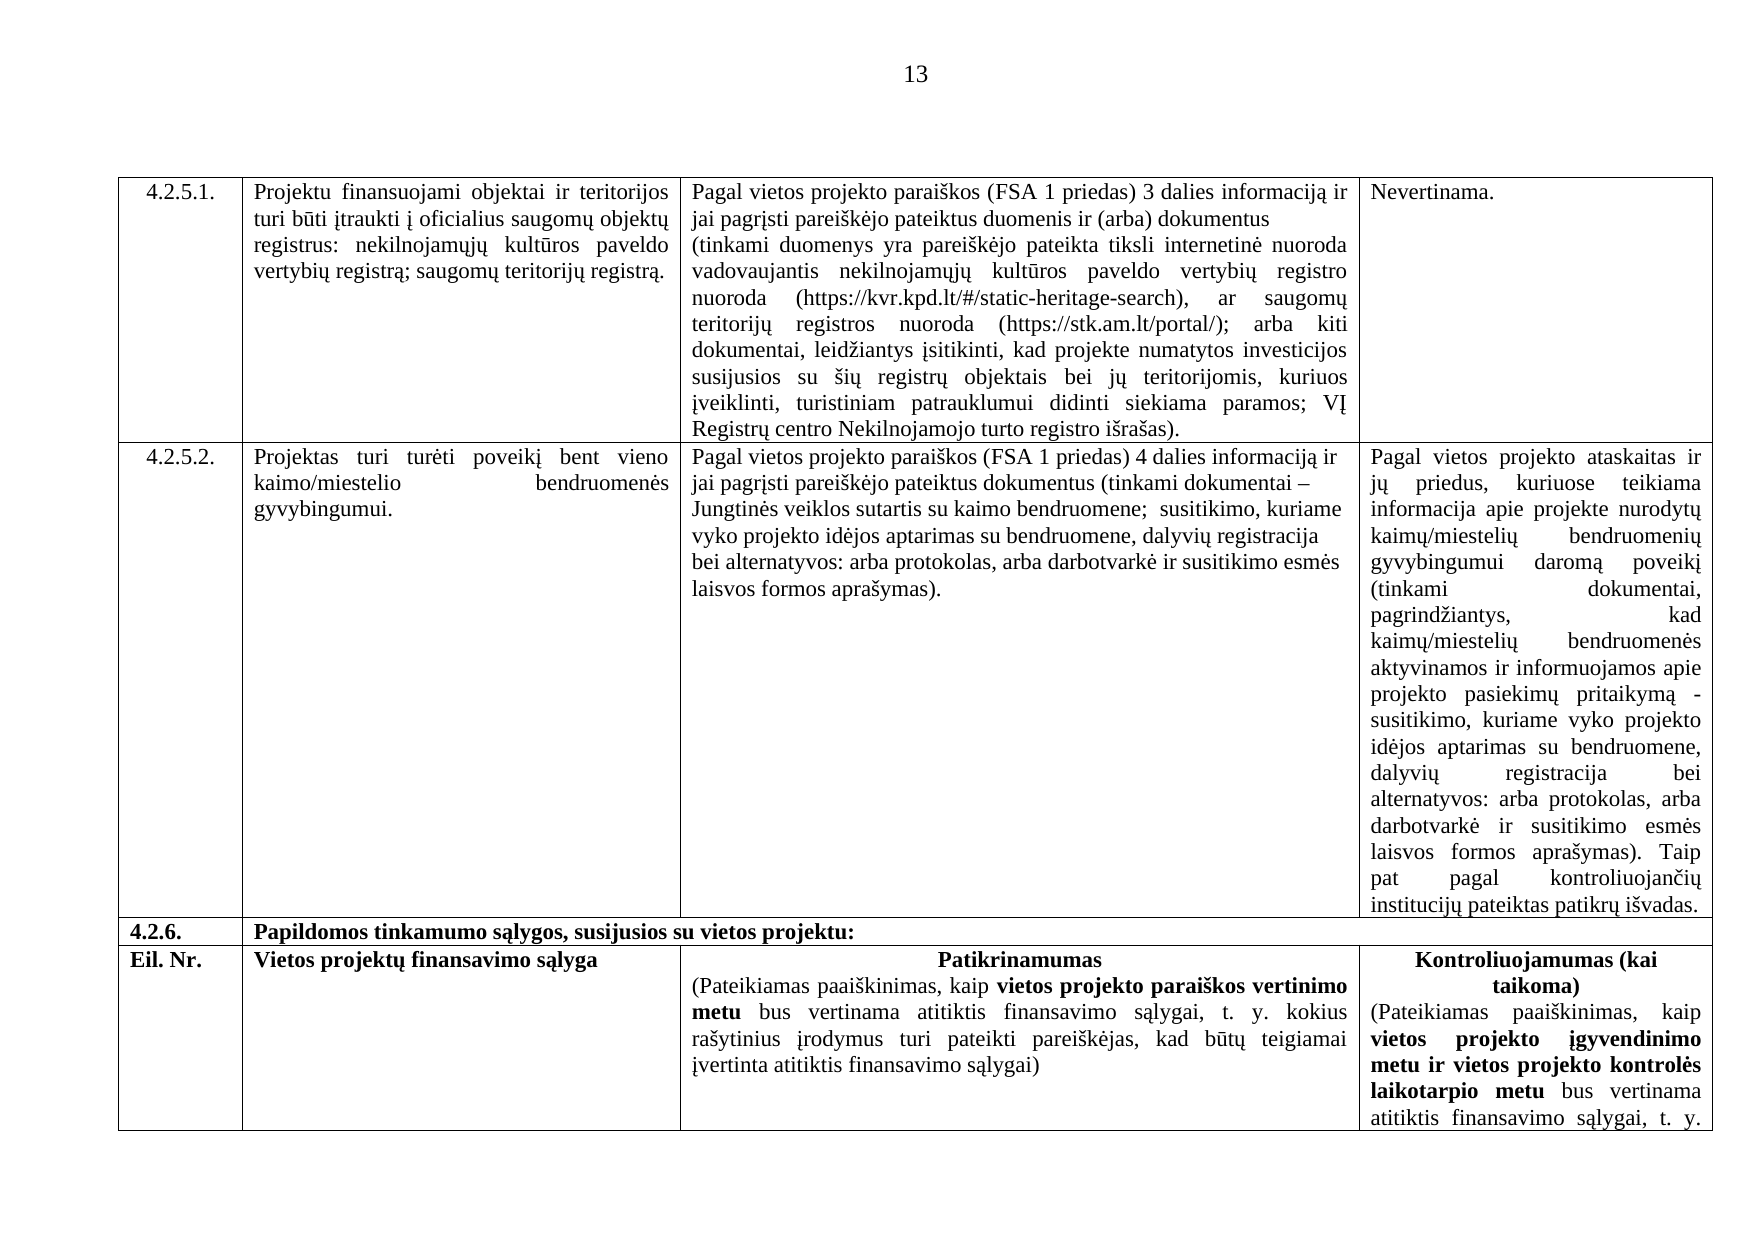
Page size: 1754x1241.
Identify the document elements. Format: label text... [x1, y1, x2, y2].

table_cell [681, 946, 1359, 1130]
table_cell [1360, 946, 1712, 1130]
table_cell Pagal vietos projekto paraiškos (FSA 1 priedas) 4 dalies informaciją ir jai pagrįsti pareiškėjo pateiktus dokumentus (tinkami dokumentai – Jungtinės veiklos sutartis su kaimo bendruomene; susitikimo, kuriame vyko projekto idėjos aptarimas su bendruomene, dalyvių registracija bei alternatyvos: arba protokolas, arba darbotvarkė ir susitikimo esmės laisvos formos aprašymas). [681, 443, 1359, 917]
table_cell 4.2.6. [119, 918, 242, 944]
table_cell 4.2.5.1. [119, 178, 242, 442]
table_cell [243, 946, 680, 1130]
table_cell Nevertinama. [1360, 178, 1712, 442]
table_cell Papildomos tinkamumo sąlygos, susijusios su vietos projektu: [243, 918, 1712, 944]
table_cell Projektu finansuojami objektai ir teritorijos turi būti įtraukti į oficialius saugomų objektų registrus: nekilnojamųjų kultūros paveldo vertybių registrą; saugomų teritorijų registrą. [243, 178, 680, 442]
table_cell 4.2.5.2. [119, 443, 242, 917]
table_cell Pagal vietos projekto ataskaitas ir jų priedus, kuriuose teikiama informacija apie projekte nurodytų kaimų/miestelių bendruomenių gyvybingumui daromą poveikį (tinkami dokumentai, pagrindžiantys, kad kaimų/miestelių bendruomenės aktyvinamos ir informuojamos apie projekto pasiekimų pritaikymą - susitikimo, kuriame vyko projekto idėjos aptarimas su bendruomene, dalyvių registracija bei alternatyvos: arba protokolas, arba darbotvarkė ir susitikimo esmės laisvos formos aprašymas). Taip pat pagal kontroliuojančių institucijų pateiktas patikrų išvadas. [1360, 443, 1712, 917]
table_cell Projektas turi turėti poveikį bent vieno kaimo/miestelio bendruomenės gyvybingumui. [243, 443, 680, 917]
table_cell Pagal vietos projekto paraiškos (FSA 1 priedas) 3 dalies informaciją ir jai pagrįsti pareiškėjo pateiktus duomenis ir (arba) dokumentus (tinkami duomenys yra pareiškėjo pateikta tiksli internetinė nuoroda vadovaujantis nekilnojamųjų kultūros paveldo vertybių registro nuoroda (https://kvr.kpd.lt/#/static-heritage-search), ar saugomų teritorijų registros nuoroda (https://stk.am.lt/portal/); arba kiti dokumentai, leidžiantys įsitikinti, kad projekte numatytos investicijos susijusios su šių registrų objektais bei jų teritorijomis, kuriuos įveiklinti, turistiniam patrauklumui didinti siekiama paramos; VĮ Registrų centro Nekilnojamojo turto registro išrašas). [681, 178, 1359, 442]
table_cell Eil. Nr. [119, 946, 242, 1130]
